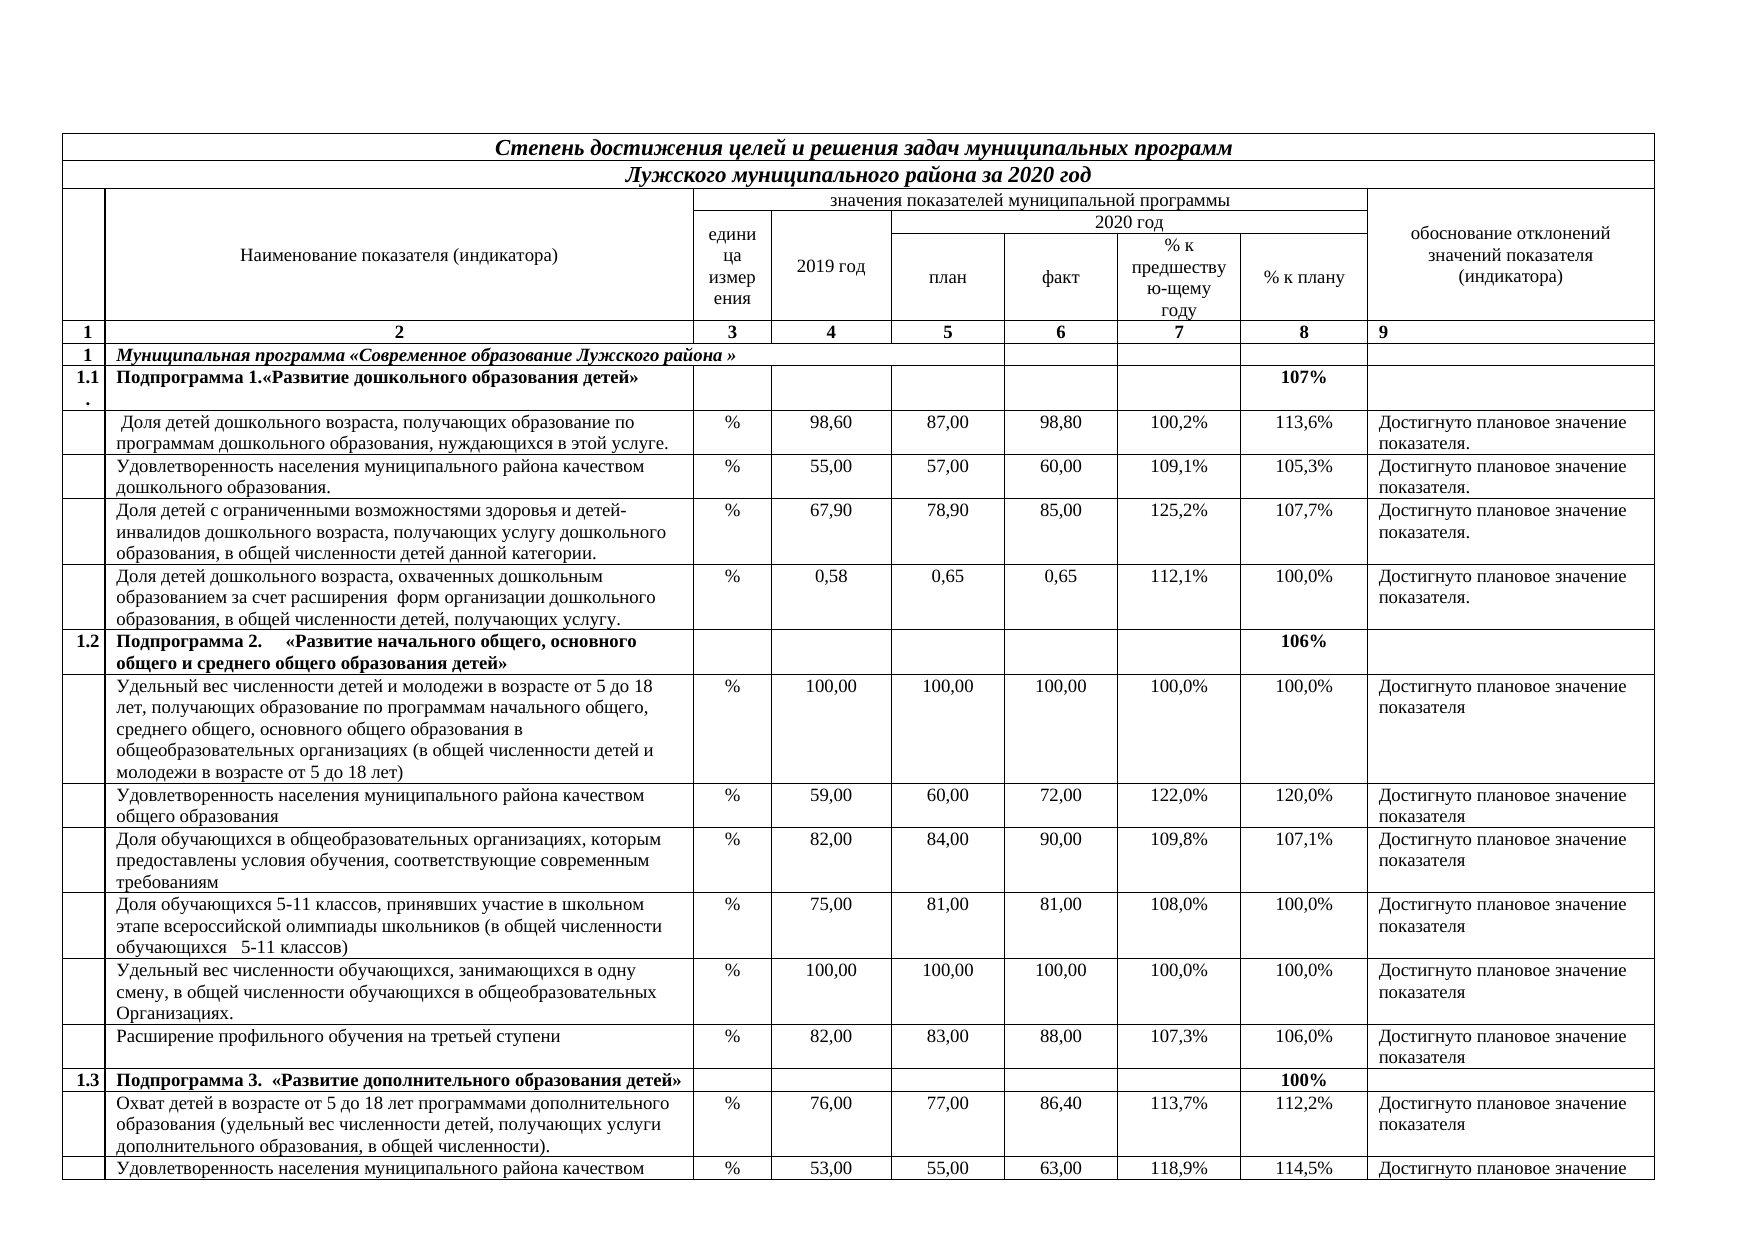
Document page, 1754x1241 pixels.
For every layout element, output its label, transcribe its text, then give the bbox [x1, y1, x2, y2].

table_cell 107,7% [1241, 499, 1367, 564]
table_cell [63, 189, 104, 320]
table_cell 72,00 [1005, 784, 1117, 827]
table_cell 112,1% [1118, 565, 1240, 629]
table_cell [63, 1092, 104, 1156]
table_cell 1 [63, 344, 104, 365]
table_cell Подпрограмма 2. «Развитие начального общего, основного общего и среднего общего образования детей» [106, 630, 693, 673]
table_cell Достигнуто плановое значение показателя [1368, 784, 1654, 827]
table_cell 100,0% [1241, 675, 1367, 782]
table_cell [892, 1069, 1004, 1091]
table_cell [63, 455, 104, 498]
table_cell 6 [1005, 321, 1117, 343]
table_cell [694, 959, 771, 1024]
table_cell [63, 784, 104, 827]
table_cell 105,3% [1241, 455, 1367, 498]
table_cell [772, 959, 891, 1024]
table_cell 57,00 [892, 455, 1004, 498]
table_cell Доля детей с ограниченными возможностями здоровья и детей-инвалидов дошкольного возраста, получающих услугу дошкольного образования, в общей численности детей данной категории. [106, 499, 693, 564]
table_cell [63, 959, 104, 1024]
table_cell [892, 630, 1004, 673]
table_cell [772, 630, 891, 673]
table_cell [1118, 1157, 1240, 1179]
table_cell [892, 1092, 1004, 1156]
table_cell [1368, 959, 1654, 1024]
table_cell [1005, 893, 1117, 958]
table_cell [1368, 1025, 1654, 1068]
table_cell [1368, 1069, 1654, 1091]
table_cell план [892, 234, 1004, 320]
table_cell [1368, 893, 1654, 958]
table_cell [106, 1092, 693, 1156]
table_cell [1118, 366, 1240, 409]
table_cell 2019 год [772, 211, 891, 320]
table_cell 100,0% [1241, 565, 1367, 629]
table_cell 100,0% [1118, 675, 1240, 782]
table_cell факт [1005, 234, 1117, 320]
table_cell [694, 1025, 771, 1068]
table_cell обоснование отклонений значений показателя (индикатора) [1368, 189, 1654, 320]
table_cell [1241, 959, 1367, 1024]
table_cell % [694, 828, 771, 892]
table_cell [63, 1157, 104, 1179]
table_cell [1005, 630, 1117, 673]
table_cell 109,8% [1118, 828, 1240, 892]
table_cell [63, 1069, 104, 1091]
table_cell 98,80 [1005, 411, 1117, 454]
table_cell 3 [694, 321, 771, 343]
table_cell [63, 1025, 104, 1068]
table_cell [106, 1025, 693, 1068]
table_header Степень достижения целей и решения задач муниципальных программ [63, 134, 1654, 160]
table_cell Доля детей дошкольного возраста, охваченных дошкольным образованием за счет расширения форм организации дошкольного образования, в общей численности детей, получающих услугу. [106, 565, 693, 629]
table_cell [892, 366, 1004, 409]
table_cell 67,90 [772, 499, 891, 564]
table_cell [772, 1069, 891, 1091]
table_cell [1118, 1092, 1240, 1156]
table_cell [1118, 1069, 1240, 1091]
table_cell 1.2 [63, 630, 104, 673]
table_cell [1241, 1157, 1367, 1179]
table_cell % [694, 499, 771, 564]
table_cell [1241, 344, 1367, 365]
table_cell Удельный вес численности детей и молодежи в возрасте от 5 до 18 лет, получающих образование по программам начального общего, среднего общего, основного общего образования в общеобразовательных организациях (в общей численности детей и молодежи в возрасте от 5 до 18 лет) [106, 675, 693, 782]
table_cell 100,00 [892, 675, 1004, 782]
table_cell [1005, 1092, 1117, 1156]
table_cell [694, 630, 771, 673]
table_cell 7 [1118, 321, 1240, 343]
table_cell 1.1. [63, 366, 104, 409]
table_cell Подпрограмма 1.«Развитие дошкольного образования детей» [106, 366, 693, 409]
table_cell 0,58 [772, 565, 891, 629]
table_cell 85,00 [1005, 499, 1117, 564]
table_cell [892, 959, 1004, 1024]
table_cell значения показателей муниципальной программы [694, 189, 1367, 210]
table_cell 100,2% [1118, 411, 1240, 454]
table_cell [1368, 344, 1654, 365]
table_cell Доля обучающихся в общеобразовательных организациях, которым предоставлены условия обучения, соответствующие современным требованиям [106, 828, 693, 892]
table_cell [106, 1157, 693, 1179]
table_cell 9 [1368, 321, 1654, 343]
table_cell Доля детей дошкольного возраста, получающих образование по программам дошкольного образования, нуждающихся в этой услуге. [106, 411, 693, 454]
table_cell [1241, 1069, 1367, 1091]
table_cell % [694, 565, 771, 629]
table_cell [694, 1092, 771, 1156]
table_cell [63, 411, 104, 454]
table_cell 60,00 [1005, 455, 1117, 498]
table_cell Достигнуто плановое значение показателя. [1368, 455, 1654, 498]
table_cell 84,00 [892, 828, 1004, 892]
table_cell % [694, 784, 771, 827]
table_cell 0,65 [892, 565, 1004, 629]
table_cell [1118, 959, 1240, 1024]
table_cell [63, 565, 104, 629]
table_cell 106% [1241, 630, 1367, 673]
table_cell Удовлетворенность населения муниципального района качеством дошкольного образования. [106, 455, 693, 498]
table_cell 78,90 [892, 499, 1004, 564]
table_cell [1118, 630, 1240, 673]
table_cell [1368, 366, 1654, 409]
table_cell % к предшествую-щему году [1118, 234, 1240, 320]
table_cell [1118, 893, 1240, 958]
table_cell 98,60 [772, 411, 891, 454]
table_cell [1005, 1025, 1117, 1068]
table_cell Лужского муниципального района за 2020 год [63, 161, 1654, 188]
table_cell [1005, 366, 1117, 409]
table_cell 122,0% [1118, 784, 1240, 827]
table_cell [1368, 630, 1654, 673]
table_cell 113,6% [1241, 411, 1367, 454]
table_cell 5 [892, 321, 1004, 343]
table_cell 100,00 [1005, 675, 1117, 782]
table_cell Достигнуто плановое значение показателя. [1368, 565, 1654, 629]
table_cell [63, 499, 104, 564]
table_cell Достигнуто плановое значение показателя. [1368, 499, 1654, 564]
table_cell 2020 год [892, 211, 1367, 233]
table_cell Удовлетворенность населения муниципального района качеством общего образования [106, 784, 693, 827]
table_cell Достигнуто плановое значение показателя [1368, 675, 1654, 782]
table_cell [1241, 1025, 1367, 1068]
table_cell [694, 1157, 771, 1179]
table_cell [63, 828, 104, 892]
table_cell 2 [106, 321, 693, 343]
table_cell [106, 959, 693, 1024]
table_cell [1005, 344, 1117, 365]
table_cell [694, 366, 771, 409]
table_cell Доля обучающихся 5-11 классов, принявших участие в школьном этапе всероссийской олимпиады школьников (в общей численности обучающихся 5-11 классов) [106, 893, 693, 958]
table_cell 109,1% [1118, 455, 1240, 498]
table_cell 107% [1241, 366, 1367, 409]
table_cell 90,00 [1005, 828, 1117, 892]
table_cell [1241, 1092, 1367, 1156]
table_cell % к плану [1241, 234, 1367, 320]
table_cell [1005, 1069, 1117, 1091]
table_cell Достигнуто плановое значение показателя. [1368, 411, 1654, 454]
table_cell % [694, 411, 771, 454]
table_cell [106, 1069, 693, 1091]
table_cell 4 [772, 321, 891, 343]
table_cell 107,1% [1241, 828, 1367, 892]
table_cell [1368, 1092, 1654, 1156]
table_cell Муниципальная программа «Современное образование Лужского района » [106, 344, 1004, 365]
table_cell 87,00 [892, 411, 1004, 454]
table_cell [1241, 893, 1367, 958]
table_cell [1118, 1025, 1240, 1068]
table_cell [63, 675, 104, 782]
table_cell 55,00 [772, 455, 891, 498]
table_cell % [694, 455, 771, 498]
table_cell Достигнуто плановое значение показателя [1368, 828, 1654, 892]
table_cell [772, 366, 891, 409]
table_cell Наименование показателя (индикатора) [106, 189, 693, 320]
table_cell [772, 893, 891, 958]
table_cell 82,00 [772, 828, 891, 892]
table_cell [1118, 344, 1240, 365]
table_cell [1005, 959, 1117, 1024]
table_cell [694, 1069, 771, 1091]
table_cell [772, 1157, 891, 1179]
table_cell 8 [1241, 321, 1367, 343]
table_cell 0,65 [1005, 565, 1117, 629]
table_cell [63, 893, 104, 958]
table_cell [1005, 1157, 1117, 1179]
table_cell 1 [63, 321, 104, 343]
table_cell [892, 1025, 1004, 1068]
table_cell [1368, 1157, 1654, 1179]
table_cell 59,00 [772, 784, 891, 827]
table_cell 60,00 [892, 784, 1004, 827]
table_cell % [694, 675, 771, 782]
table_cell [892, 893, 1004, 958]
table_cell единица измерения [694, 211, 771, 320]
table_cell 120,0% [1241, 784, 1367, 827]
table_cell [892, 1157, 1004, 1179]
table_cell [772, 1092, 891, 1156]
table_cell % [694, 893, 771, 958]
table_cell 100,00 [772, 675, 891, 782]
table_cell 125,2% [1118, 499, 1240, 564]
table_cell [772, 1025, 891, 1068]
